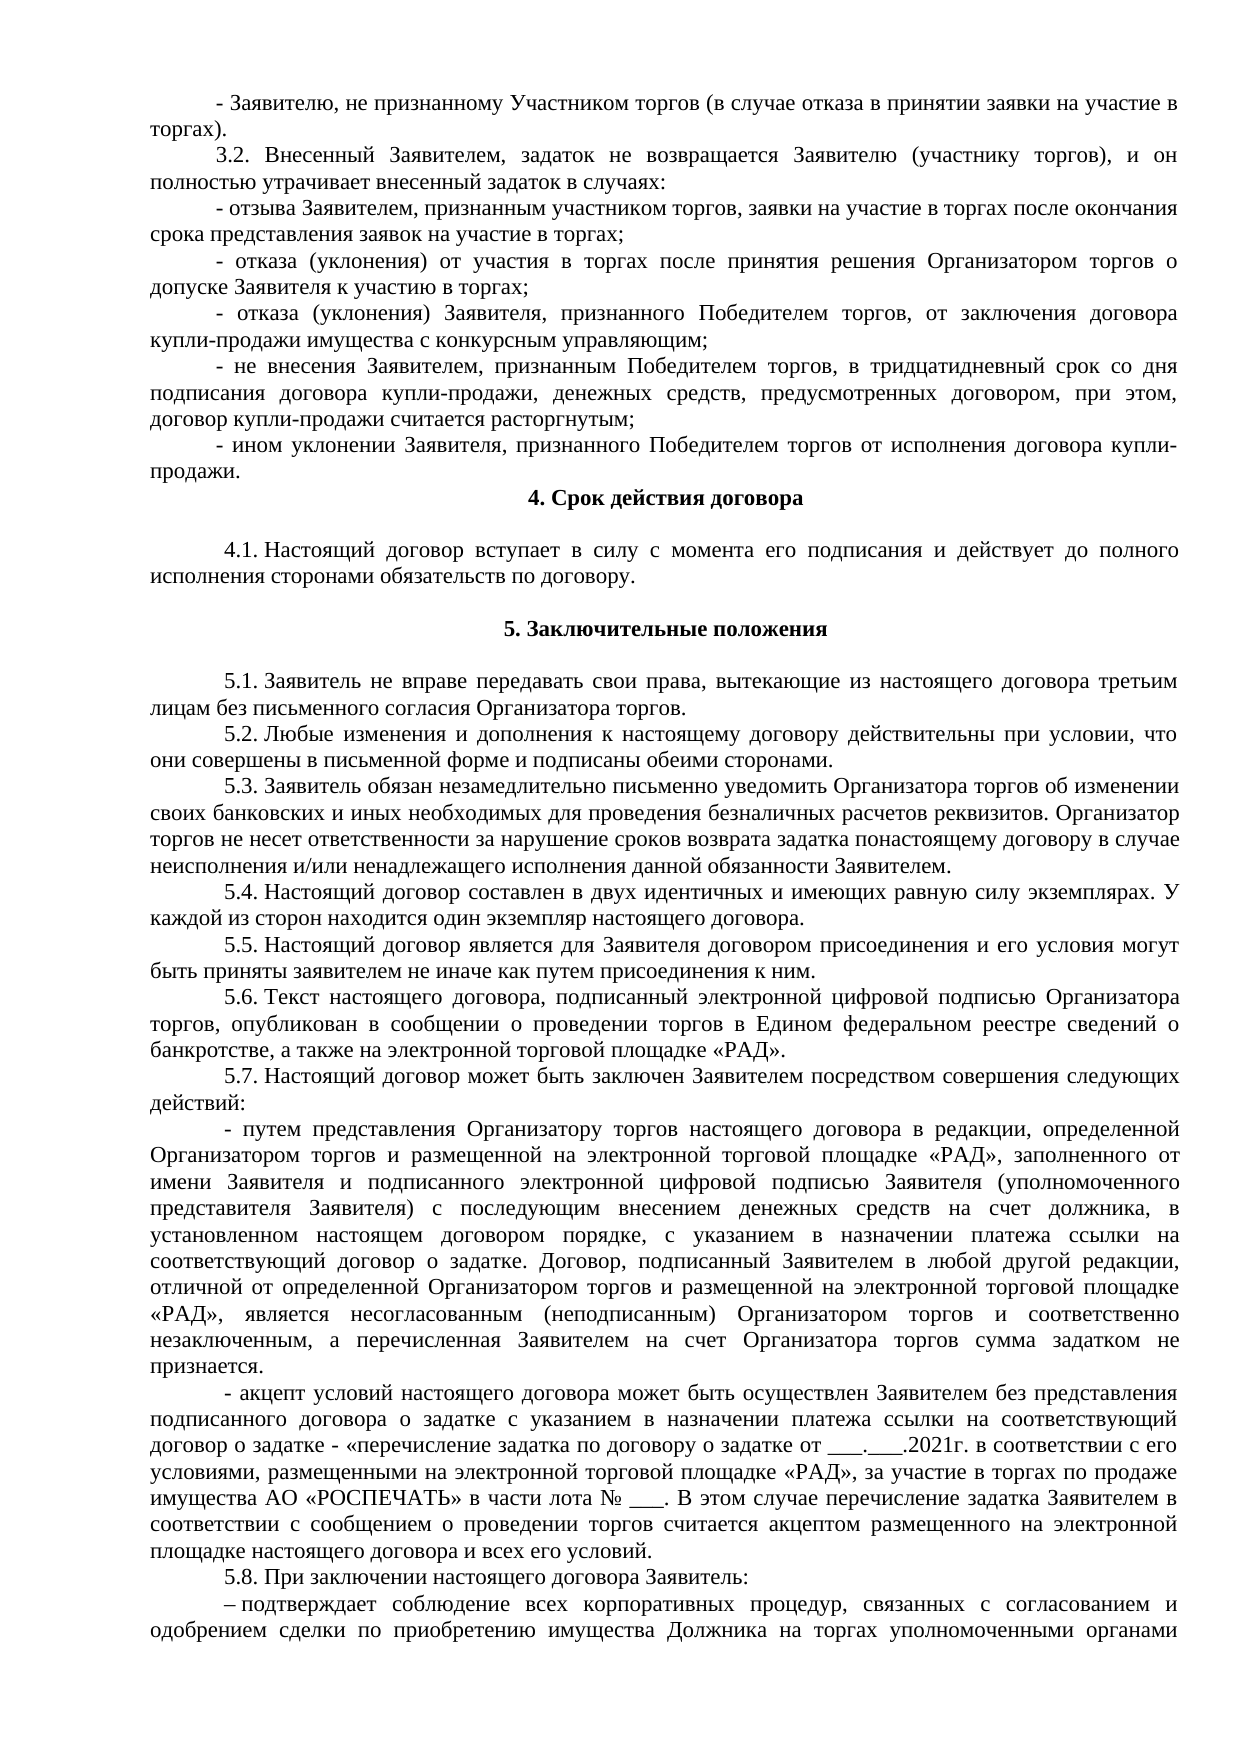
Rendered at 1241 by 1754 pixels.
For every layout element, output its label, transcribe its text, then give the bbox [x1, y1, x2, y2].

text 5.2. Любые изменения и дополнения к настоящему договору действительны при условии, что они совершены в письменной форме и подписаны обеими сторонами. [150, 720, 1179, 773]
text - акцепт условий настоящего договора может быть осуществлен Заявителем без представления подписанного договора о задатке с указанием в назначении платежа ссылки на соответствующий договор о задатке - «перечисление задатка по договору о задатке от ___.___.2021г. в соответствии с его условиями, размещенными на электронной торговой площадке «РАД», за участие в торгах по продаже имущества АО «РОСПЕЧАТЬ» в части лота № ___. В этом случае перечисление задатка Заявителем в соответствии с сообщением о проведении торгов считается акцептом размещенного на электронной площадке настоящего договора и всех его условий. [150, 1379, 1179, 1563]
text - не внесения Заявителем, признанным Победителем торгов, в тридцатидневный срок со дня подписания договора купли-продажи, денежных средств, предусмотренных договором, при этом, договор купли-продажи считается расторгнутым; [150, 352, 1179, 431]
text 5.5. Настоящий договор является для Заявителя договором присоединения и его условия могут быть приняты заявителем не иначе как путем присоединения к ним. [150, 931, 1181, 983]
text 5.3. Заявитель обязан незамедлительно письменно уведомить Организатора торгов об изменении своих банковских и иных необходимых для проведения безналичных расчетов реквизитов. Организатор торгов не несет ответственности за нарушение сроков возврата задатка понастоящему договору в случае неисполнения и/или ненадлежащего исполнения данной обязанности Заявителем. [150, 773, 1181, 878]
text 5. Заключительные положения [150, 615, 1181, 641]
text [150, 1589, 1179, 1642]
text 4.1. Настоящий договор вступает в силу с момента его подписания и действует до полного исполнения сторонами обязательств по договору. [150, 536, 1181, 589]
text - путем представления Организатору торгов настоящего договора в редакции, определенной Организатором торгов и размещенной на электронной торговой площадке «РАД», заполненного от имени Заявителя и подписанного электронной цифровой подписью Заявителя (уполномоченного представителя Заявителя) с последующим внесением денежных средств на счет должника, в установленном настоящем договором порядке, с указанием в назначении платежа ссылки на соответствующий договор о задатке. Договор, подписанный Заявителем в любой другой редакции, отличной от определенной Организатором торгов и размещенной на электронной торговой площадке «РАД», является несогласованным (неподписанным) Организатором торгов и соответственно незаключенным, а перечисленная Заявителем на счет Организатора торгов сумма задатком не признается. [150, 1115, 1181, 1379]
text 5.7. Настоящий договор может быть заключен Заявителем посредством совершения следующих действий: [150, 1062, 1181, 1115]
text 4. Срок действия договора [150, 484, 1181, 510]
text - отзыва Заявителем, признанным участником торгов, заявки на участие в торгах после окончания срока представления заявок на участие в торгах; [150, 194, 1179, 247]
text - отказа (уклонения) Заявителя, признанного Победителем торгов, от заключения договора купли-продажи имущества с конкурсным управляющим; [150, 299, 1179, 352]
text 5.4. Настоящий договор составлен в двух идентичных и имеющих равную силу экземплярах. У каждой из сторон находится один экземпляр настоящего договора. [150, 878, 1181, 931]
text - Заявителю, не признанному Участником торгов (в случае отказа в принятии заявки на участие в торгах). [150, 89, 1179, 141]
text - ином уклонении Заявителя, признанного Победителем торгов от исполнения договора купли-продажи. [150, 431, 1179, 484]
text 3.2. Внесенный Заявителем, задаток не возвращается Заявителю (участнику торгов), и он полностью утрачивает внесенный задаток в случаях: [150, 141, 1179, 194]
text - отказа (уклонения) от участия в торгах после принятия решения Организатором торгов о допуске Заявителя к участию в торгах; [150, 247, 1179, 299]
text 5.1. Заявитель не вправе передавать свои права, вытекающие из настоящего договора третьим лицам без письменного согласия Организатора торгов. [150, 667, 1179, 720]
text 5.8. При заключении настоящего договора Заявитель: [150, 1563, 1181, 1589]
text 5.6. Текст настоящего договора, подписанный электронной цифровой подписью Организатора торгов, опубликован в сообщении о проведении торгов в Едином федеральном реестре сведений о банкротстве, а также на электронной торговой площадке «РАД». [150, 983, 1181, 1062]
